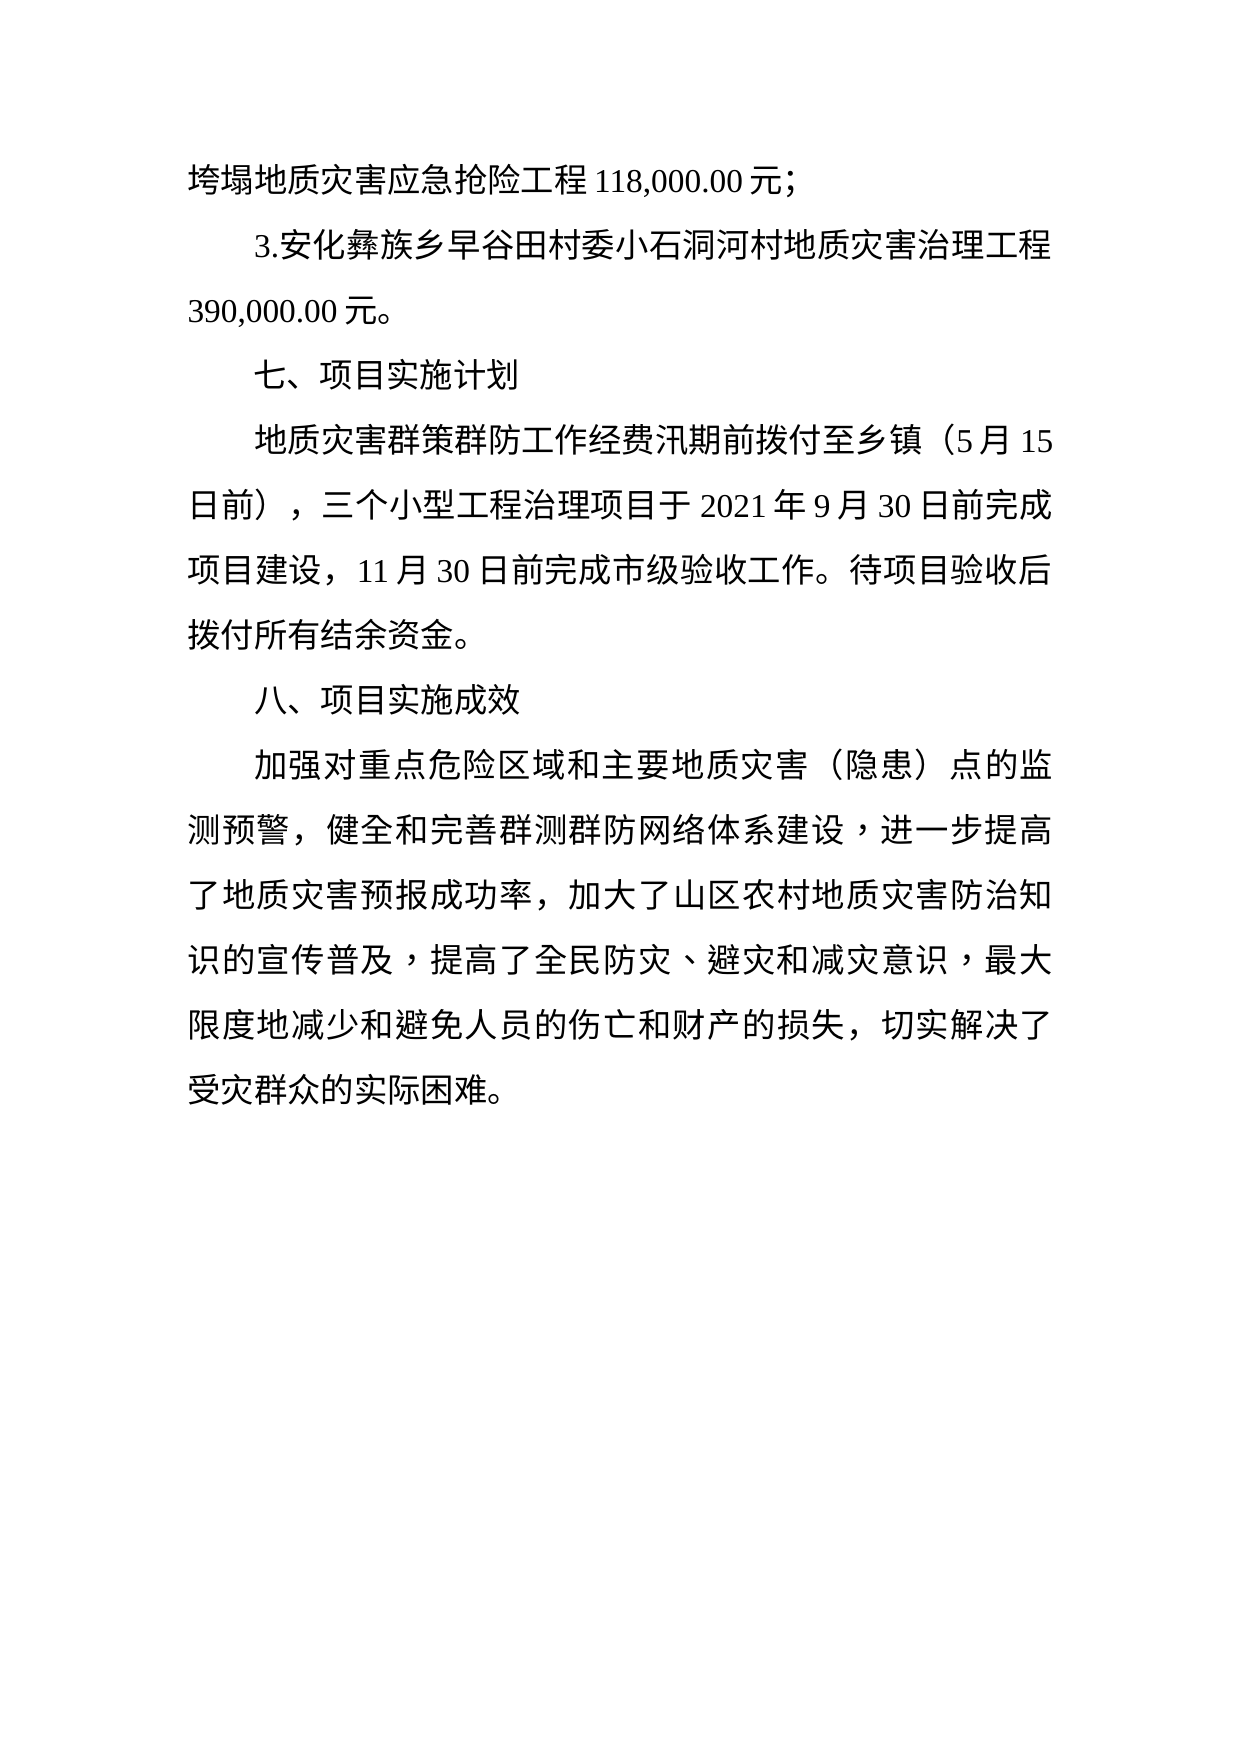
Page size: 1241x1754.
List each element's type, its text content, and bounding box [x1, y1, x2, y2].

text 地质灾害群策群防工作经费汛期前拨付至乡镇（5月15日前），三个小型工程治理项目于2021年9月30日前完成项目建设，11月30日前完成市级验收工作。待项目验收后拨付所有结余资金。 [187, 406, 1053, 666]
text 八、项目实施成效 [187, 666, 1053, 731]
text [187, 146, 1053, 211]
text 3.安化彝族乡早谷田村委小石洞河村地质灾害治理工程390,000.00元。 [187, 211, 1053, 341]
text 七、项目实施计划 [253, 341, 1053, 406]
text 加强对重点危险区域和主要地质灾害（隐患）点的监测预警，健全和完善群测群防网络体系建设，进一步提高了地质灾害预报成功率，加大了山区农村地质灾害防治知识的宣传普及，提高了全民防灾、避灾和减灾意识，最大限度地减少和避免人员的伤亡和财产的损失，切实解决了受灾群众的实际困难。 [187, 731, 1053, 1121]
